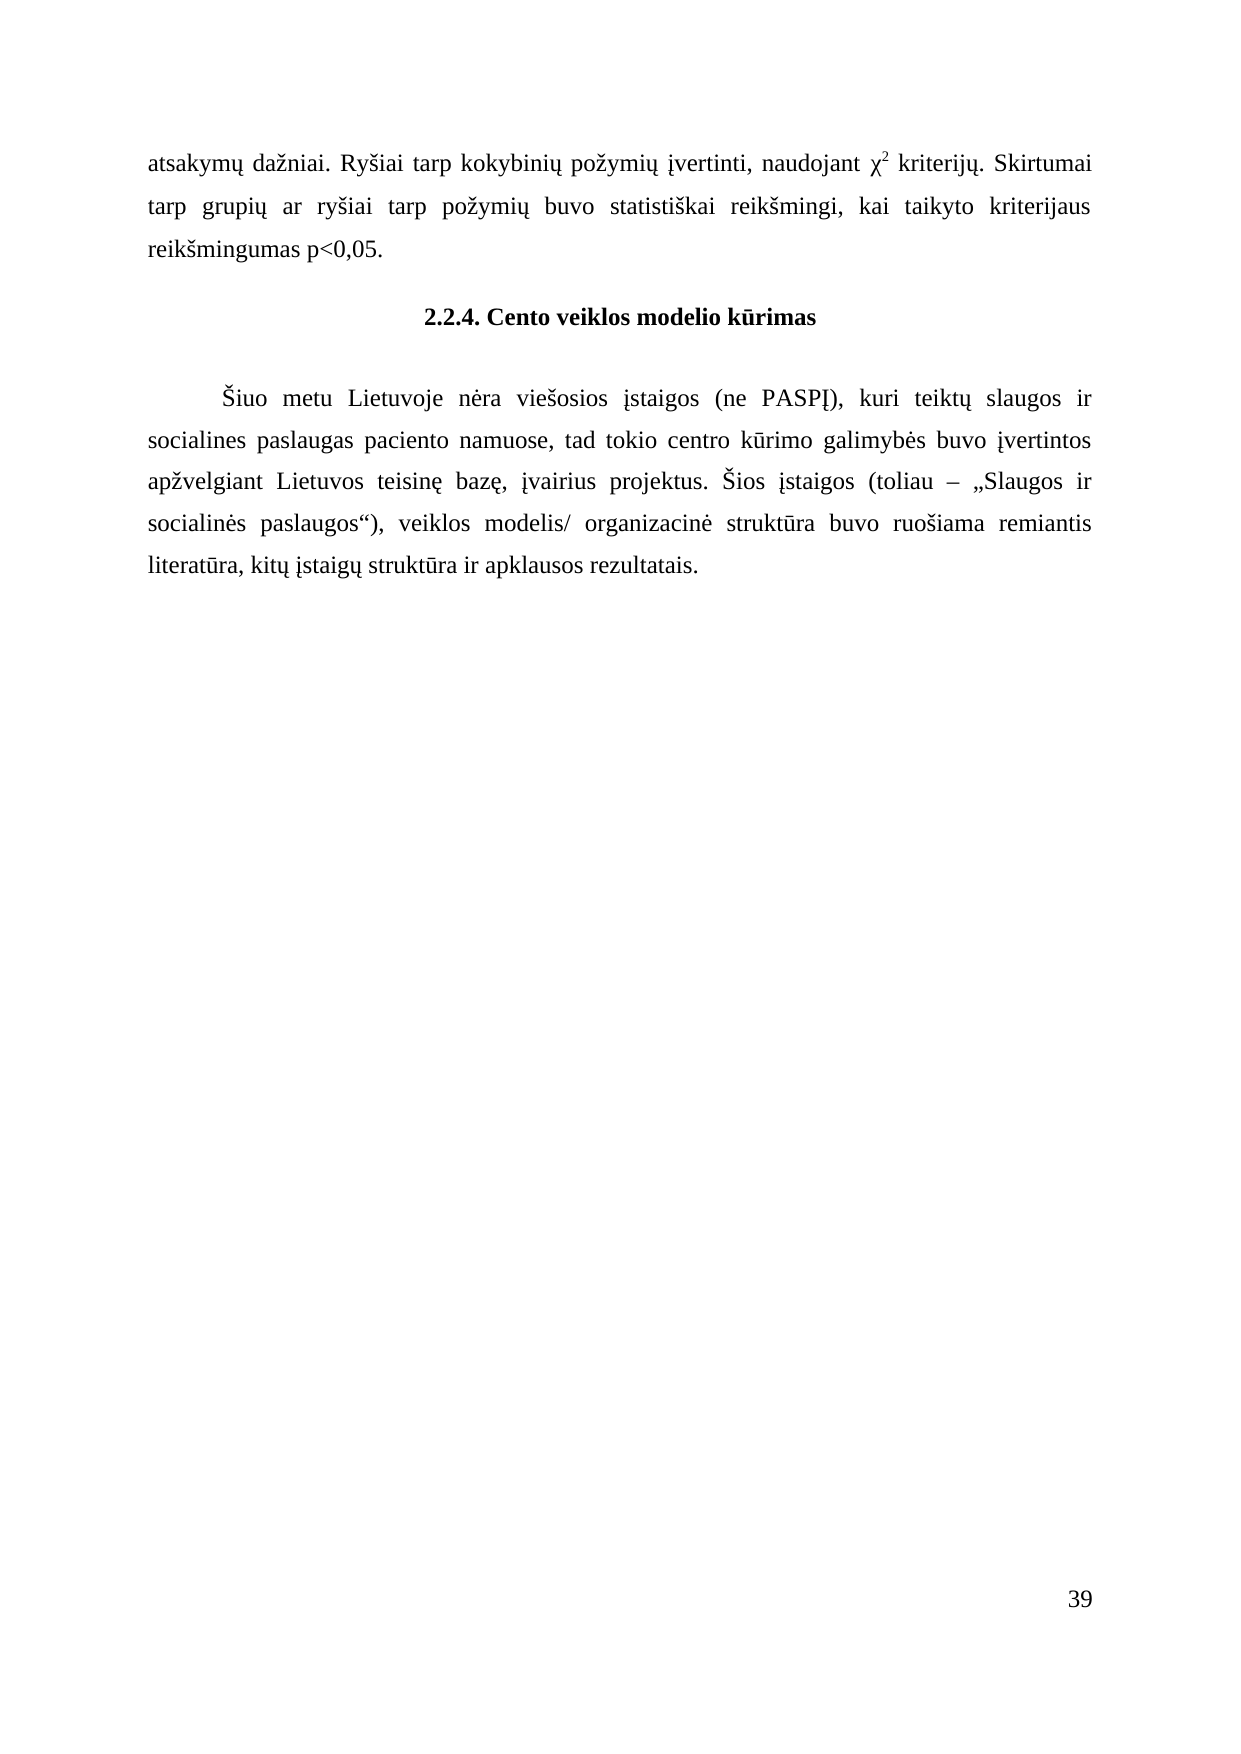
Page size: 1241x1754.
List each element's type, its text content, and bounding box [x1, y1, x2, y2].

text Šiuo metu Lietuvoje nėra viešosios įstaigos (ne PASPĮ), kuri teiktų slaugos ir socialines paslaugas paciento namuose, tad tokio centro kūrimo galimybės buvo įvertintos apžvelgiant Lietuvos teisinę bazę, įvairius projektus. Šios įstaigos (toliau – „Slaugos ir socialinės paslaugos“), veiklos modelis/ organizacinė struktūra buvo ruošiama remiantis literatūra, kitų įstaigų struktūra ir apklausos rezultatais. [148, 370, 1092, 578]
subtitle 2.2.4. Cento veiklos modelio kūrimas [148, 302, 1092, 331]
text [148, 148, 1092, 263]
